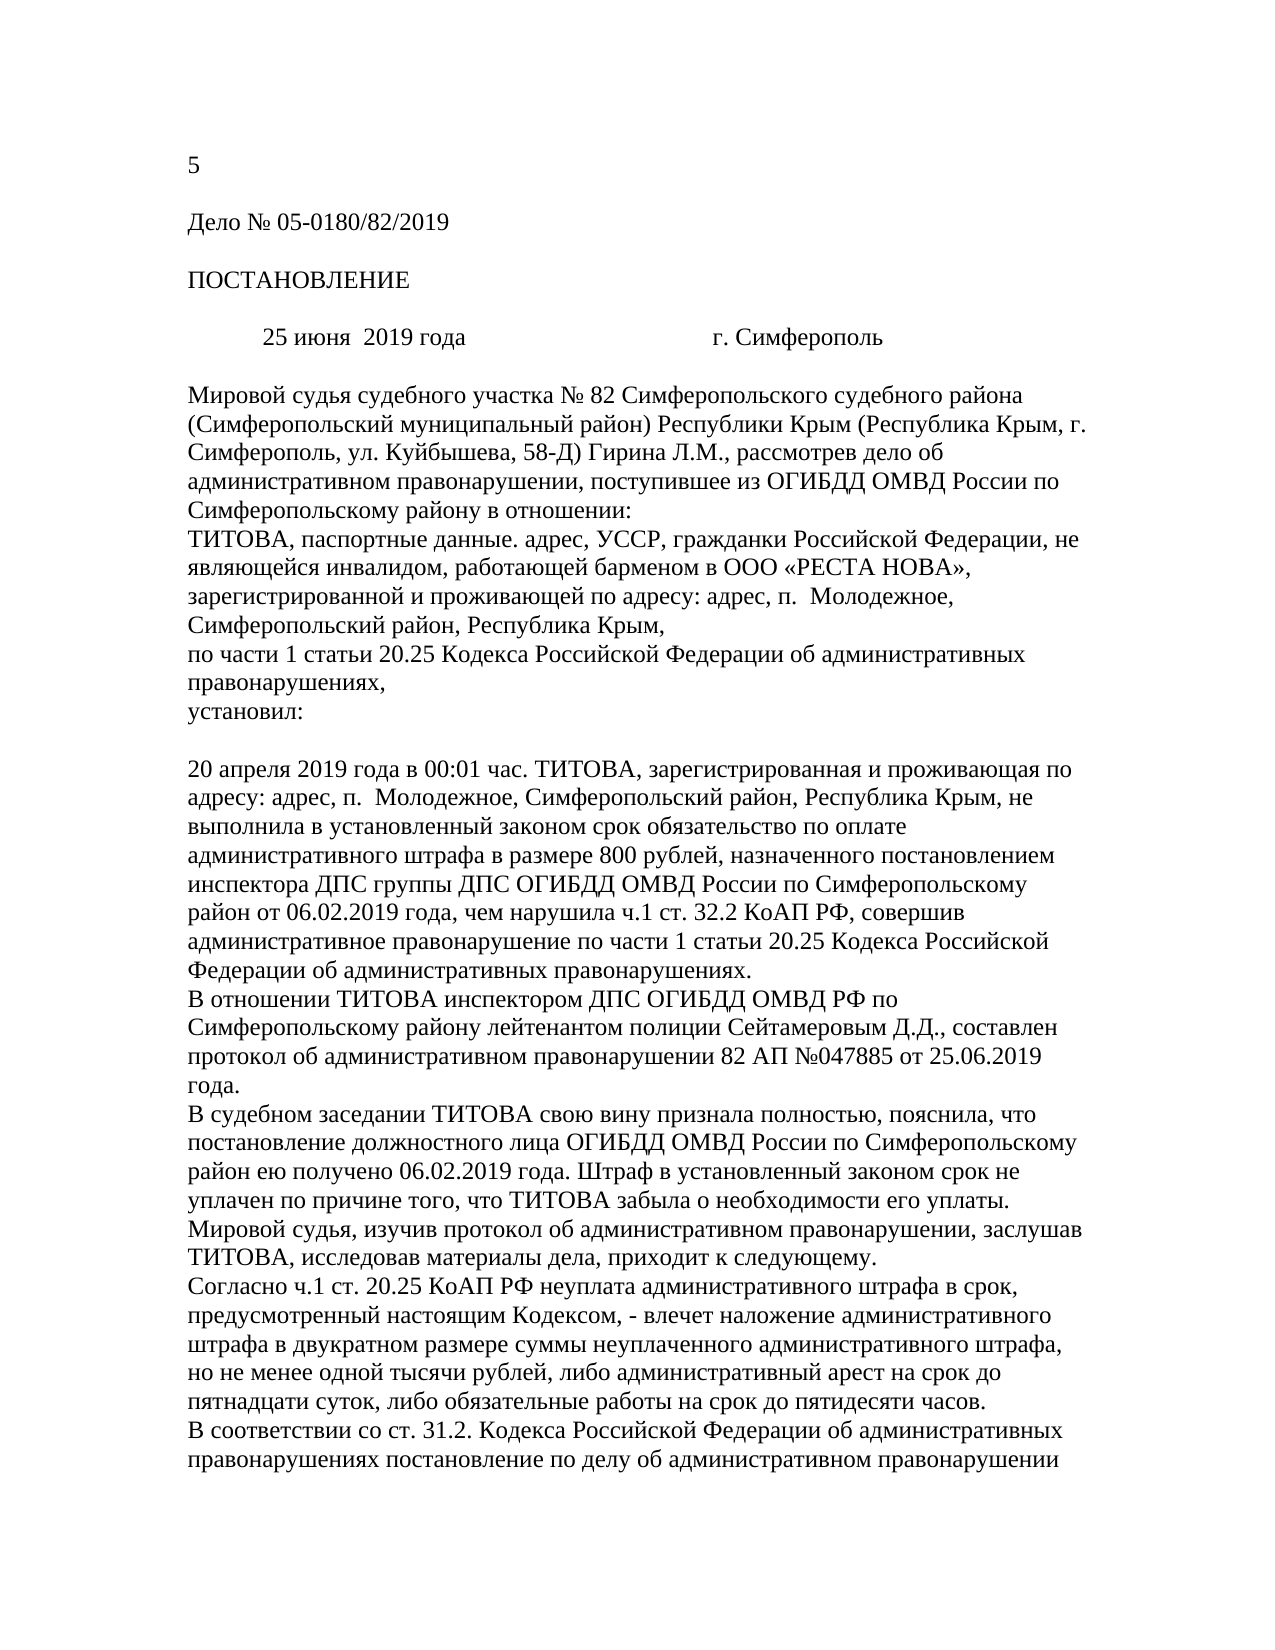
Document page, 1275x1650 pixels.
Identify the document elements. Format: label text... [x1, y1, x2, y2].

text 20 апреля 2019 года в 00:01 час. ТИТОВА, зарегистрированная и проживающая по адресу: адрес, п. Молодежное, Симферопольский район, Республика Крым, не выполнила в установленный законом срок обязательство по оплате административного штрафа в размере 800 рублей, назначенного постановлением инспектора ДПС группы ДПС ОГИБДД ОМВД России по Симферопольскому район от 06.02.2019 года, чем нарушила ч.1 ст. 32.2 КоАП РФ, совершив административное правонарушение по части 1 статьи 20.25 Кодекса Российской Федерации об административных правонарушениях. [187, 754, 1087, 984]
text В отношении ТИТОВА инспектором ДПС ОГИБДД ОМВД РФ по Симферопольскому району лейтенантом полиции Сейтамеровым Д.Д., составлен протокол об административном правонарушении 82 АП №047885 от 25.06.2019 года. [187, 984, 1087, 1099]
text 25 июня 2019 года г. Симферополь [187, 322, 1087, 351]
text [187, 1415, 1087, 1472]
text Дело № 05-0180/82/2019 [187, 207, 1087, 236]
text ТИТОВА, паспортные данные. адрес, УССР, гражданки Российской Федерации, не являющейся инвалидом, работающей барменом в ООО «РЕСТА НОВА», зарегистрированной и проживающей по адресу: адрес, п. Молодежное, Симферопольский район, Республика Крым, [187, 524, 1087, 639]
text установил: [187, 696, 1087, 725]
text ПОСТАНОВЛЕНИЕ [187, 265, 1087, 294]
text Мировой судья, изучив протокол об административном правонарушении, заслушав ТИТОВА, исследовав материалы дела, приходит к следующему. [187, 1214, 1087, 1271]
text Мировой судья судебного участка № 82 Симферопольского судебного района (Симферопольский муниципальный район) Республики Крым (Республика Крым, г. Симферополь, ул. Куйбышева, 58-Д) Гирина Л.М., рассмотрев дело об административном правонарушении, поступившее из ОГИБДД ОМВД России по Симферопольскому району в отношении: [187, 380, 1087, 524]
text по части 1 статьи 20.25 Кодекса Российской Федерации об административных правонарушениях, [187, 639, 1087, 696]
text В судебном заседании ТИТОВА свою вину признала полностью, пояснила, что постановление должностного лица ОГИБДД ОМВД России по Симферопольскому район ею получено 06.02.2019 года. Штраф в установленный законом срок не уплачен по причине того, что ТИТОВА забыла о необходимости его уплаты. [187, 1099, 1087, 1214]
text 5 [187, 150, 1087, 179]
text Согласно ч.1 ст. 20.25 КоАП РФ неуплата административного штрафа в срок, предусмотренный настоящим Кодексом, - влечет наложение административного штрафа в двукратном размере суммы неуплаченного административного штрафа, но не менее одной тысячи рублей, либо административный арест на срок до пятнадцати суток, либо обязательные работы на срок до пятидесяти часов. [187, 1271, 1087, 1415]
